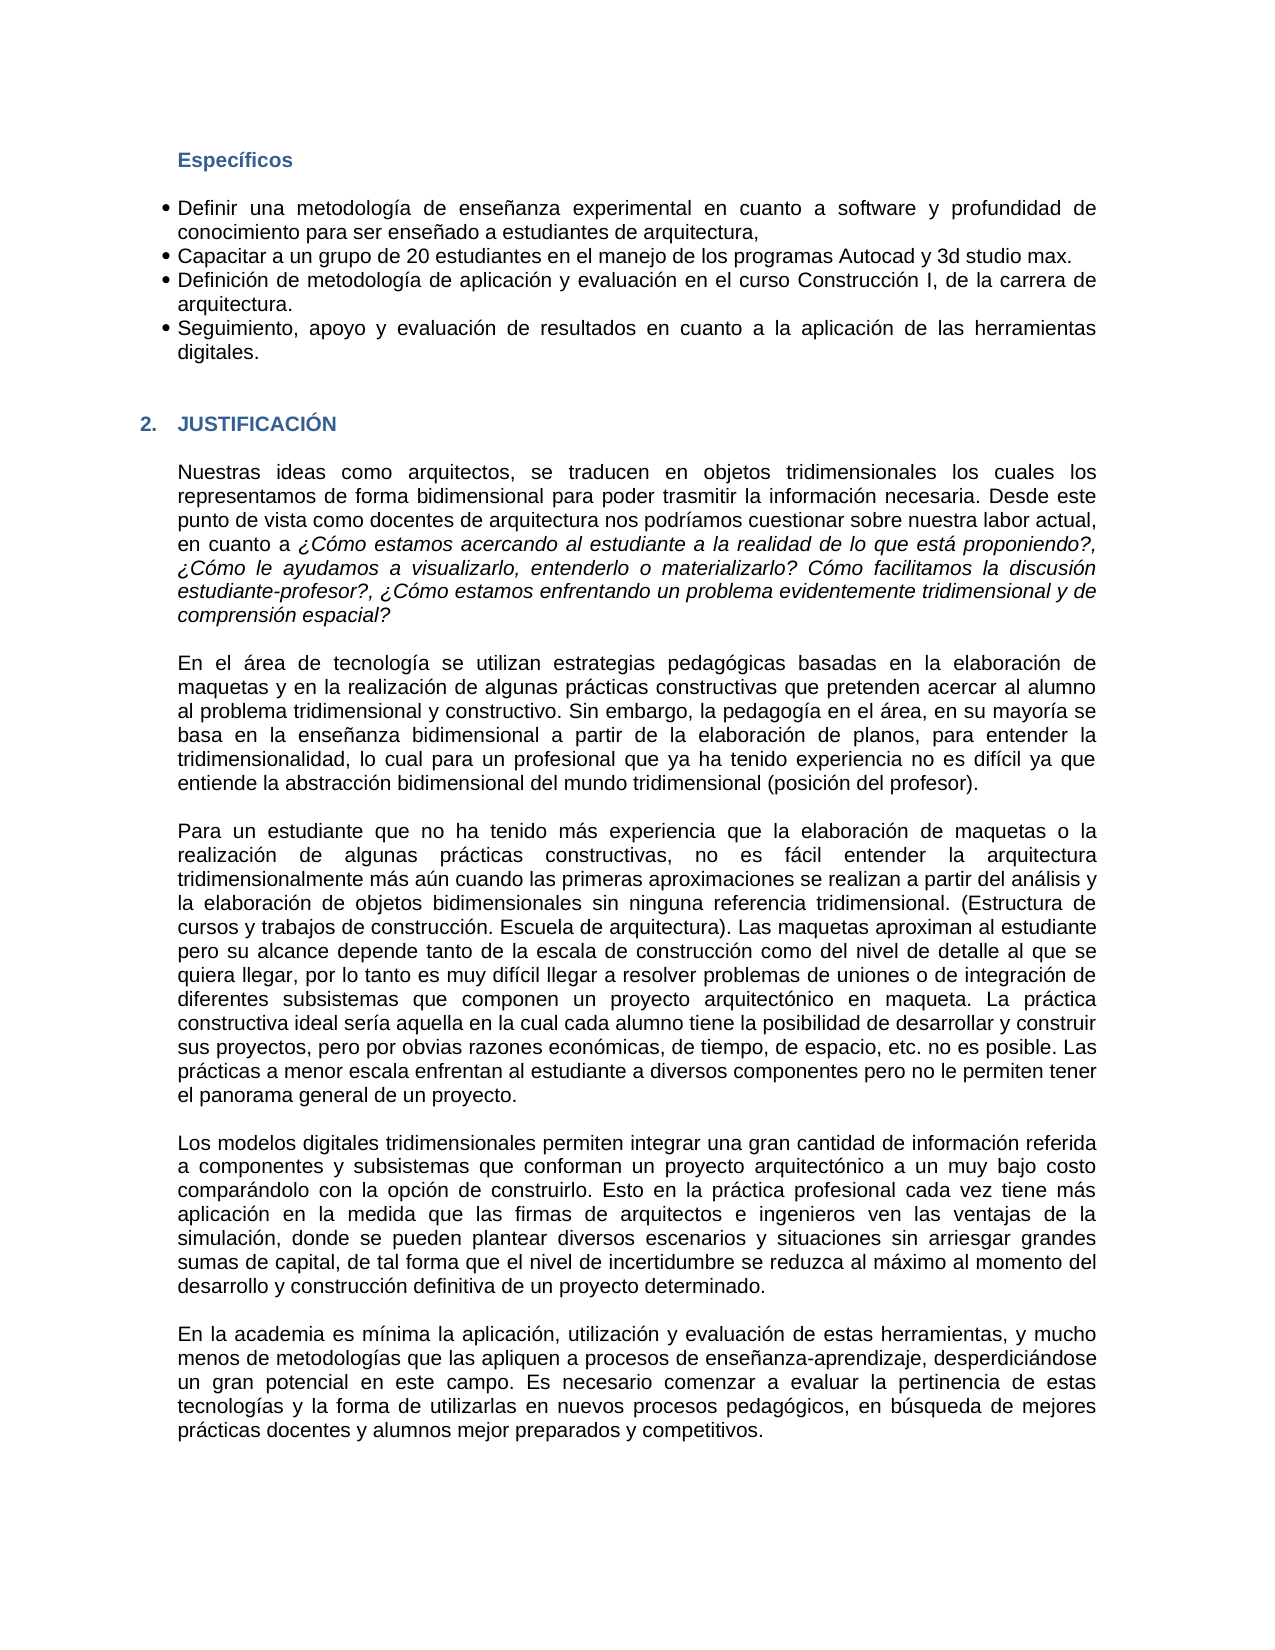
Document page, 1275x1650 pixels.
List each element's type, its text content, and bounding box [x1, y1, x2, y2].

text En el área de tecnología se utilizan estrategias pedagógicas basadas en la elaboración de maquetas y en la realización de algunas prácticas constructivas que pretenden acercar al alumno al problema tridimensional y constructivo. Sin embargo, la pedagogía en el área, en su mayoría se basa en la enseñanza bidimensional a partir de la elaboración de planos, para entender la tridimensionalidad, lo cual para un profesional que ya ha tenido experiencia no es difícil ya que entiende la abstracción bidimensional del mundo tridimensional (posición del profesor). [177, 651, 1098, 795]
text En la academia es mínima la aplicación, utilización y evaluación de estas herramientas, y mucho menos de metodologías que las apliquen a procesos de enseñanza-aprendizaje, desperdiciándose un gran potencial en este campo. Es necesario comenzar a evaluar la pertinencia de estas tecnologías y la forma de utilizarlas en nuevos procesos pedagógicos, en búsqueda de mejores prácticas docentes y alumnos mejor preparados y competitivos. [177, 1322, 1098, 1442]
list Definir una metodología de enseñanza experimental en cuanto a software y profundidad de conocimiento para ser enseñado a estudiantes de arquitectura, [162, 196, 1098, 243]
list Definición de metodología de aplicación y evaluación en el curso Construcción I, de la carrera de arquitectura. [162, 268, 1098, 316]
list Seguimiento, apoyo y evaluación de resultados en cuanto a la aplicación de las herramientas digitales. [162, 316, 1098, 364]
text Los modelos digitales tridimensionales permiten integrar una gran cantidad de información referida a componentes y subsistemas que conforman un proyecto arquitectónico a un muy bajo costo comparándolo con la opción de construirlo. Esto en la práctica profesional cada vez tiene más aplicación en la medida que las firmas de arquitectos e ingenieros ven las ventajas de la simulación, donde se pueden plantear diversos escenarios y situaciones sin arriesgar grandes sumas de capital, de tal forma que el nivel de incertidumbre se reduzca al máximo al momento del desarrollo y construcción definitiva de un proyecto determinado. [177, 1130, 1098, 1298]
text Específicos [177, 148, 1098, 172]
text Nuestras ideas como arquitectos, se traducen en objetos tridimensionales los cuales los representamos de forma bidimensional para poder trasmitir la información necesaria. Desde este punto de vista como docentes de arquitectura nos podríamos cuestionar sobre nuestra labor actual, en cuanto a ¿Cómo estamos acercando al estudiante a la realidad de lo que está proponiendo?, ¿Cómo le ayudamos a visualizarlo, entenderlo o materializarlo? Cómo facilitamos la discusión estudiante-profesor?, ¿Cómo estamos enfrentando un problema evidentemente tridimensional y de comprensión espacial? [177, 459, 1098, 627]
list Capacitar a un grupo de 20 estudiantes en el manejo de los programas Autocad y 3d studio max. [162, 243, 1098, 268]
text Para un estudiante que no ha tenido más experiencia que la elaboración de maquetas o la realización de algunas prácticas constructivas, no es fácil entender la arquitectura tridimensionalmente más aún cuando las primeras aproximaciones se realizan a partir del análisis y la elaboración de objetos bidimensionales sin ninguna referencia tridimensional. (Estructura de cursos y trabajos de construcción. Escuela de arquitectura). Las maquetas aproximan al estudiante pero su alcance depende tanto de la escala de construcción como del nivel de detalle al que se quiera llegar, por lo tanto es muy difícil llegar a resolver problemas de uniones o de integración de diferentes subsistemas que componen un proyecto arquitectónico en maqueta. La práctica constructiva ideal sería aquella en la cual cada alumno tiene la posibilidad de desarrollar y construir sus proyectos, pero por obvias razones económicas, de tiempo, de espacio, etc. no es posible. Las prácticas a menor escala enfrentan al estudiante a diversos componentes pero no le permiten tener el panorama general de un proyecto. [177, 819, 1098, 1106]
list JUSTIFICACIÓN [140, 412, 1098, 436]
